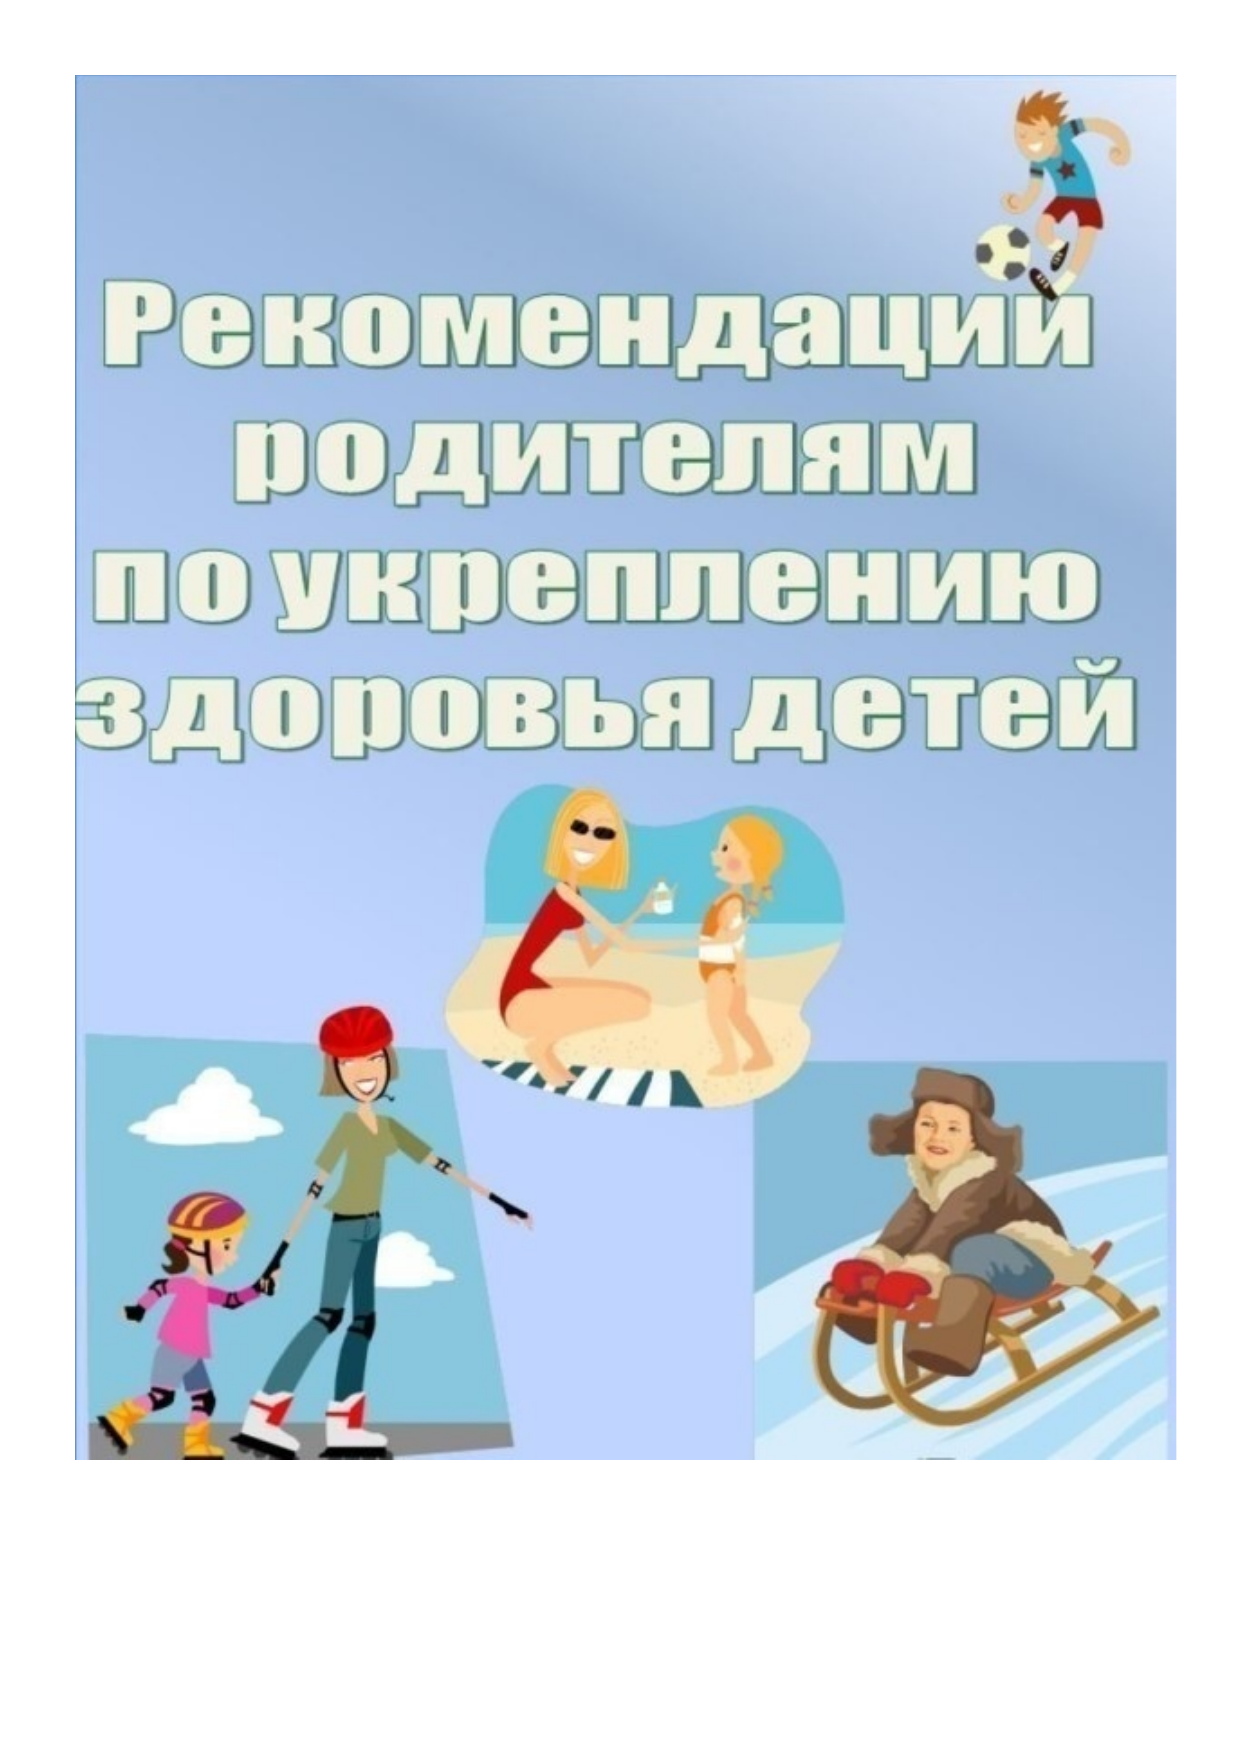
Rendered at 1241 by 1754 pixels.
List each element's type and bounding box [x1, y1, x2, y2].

picture [75, 75, 1177, 1460]
